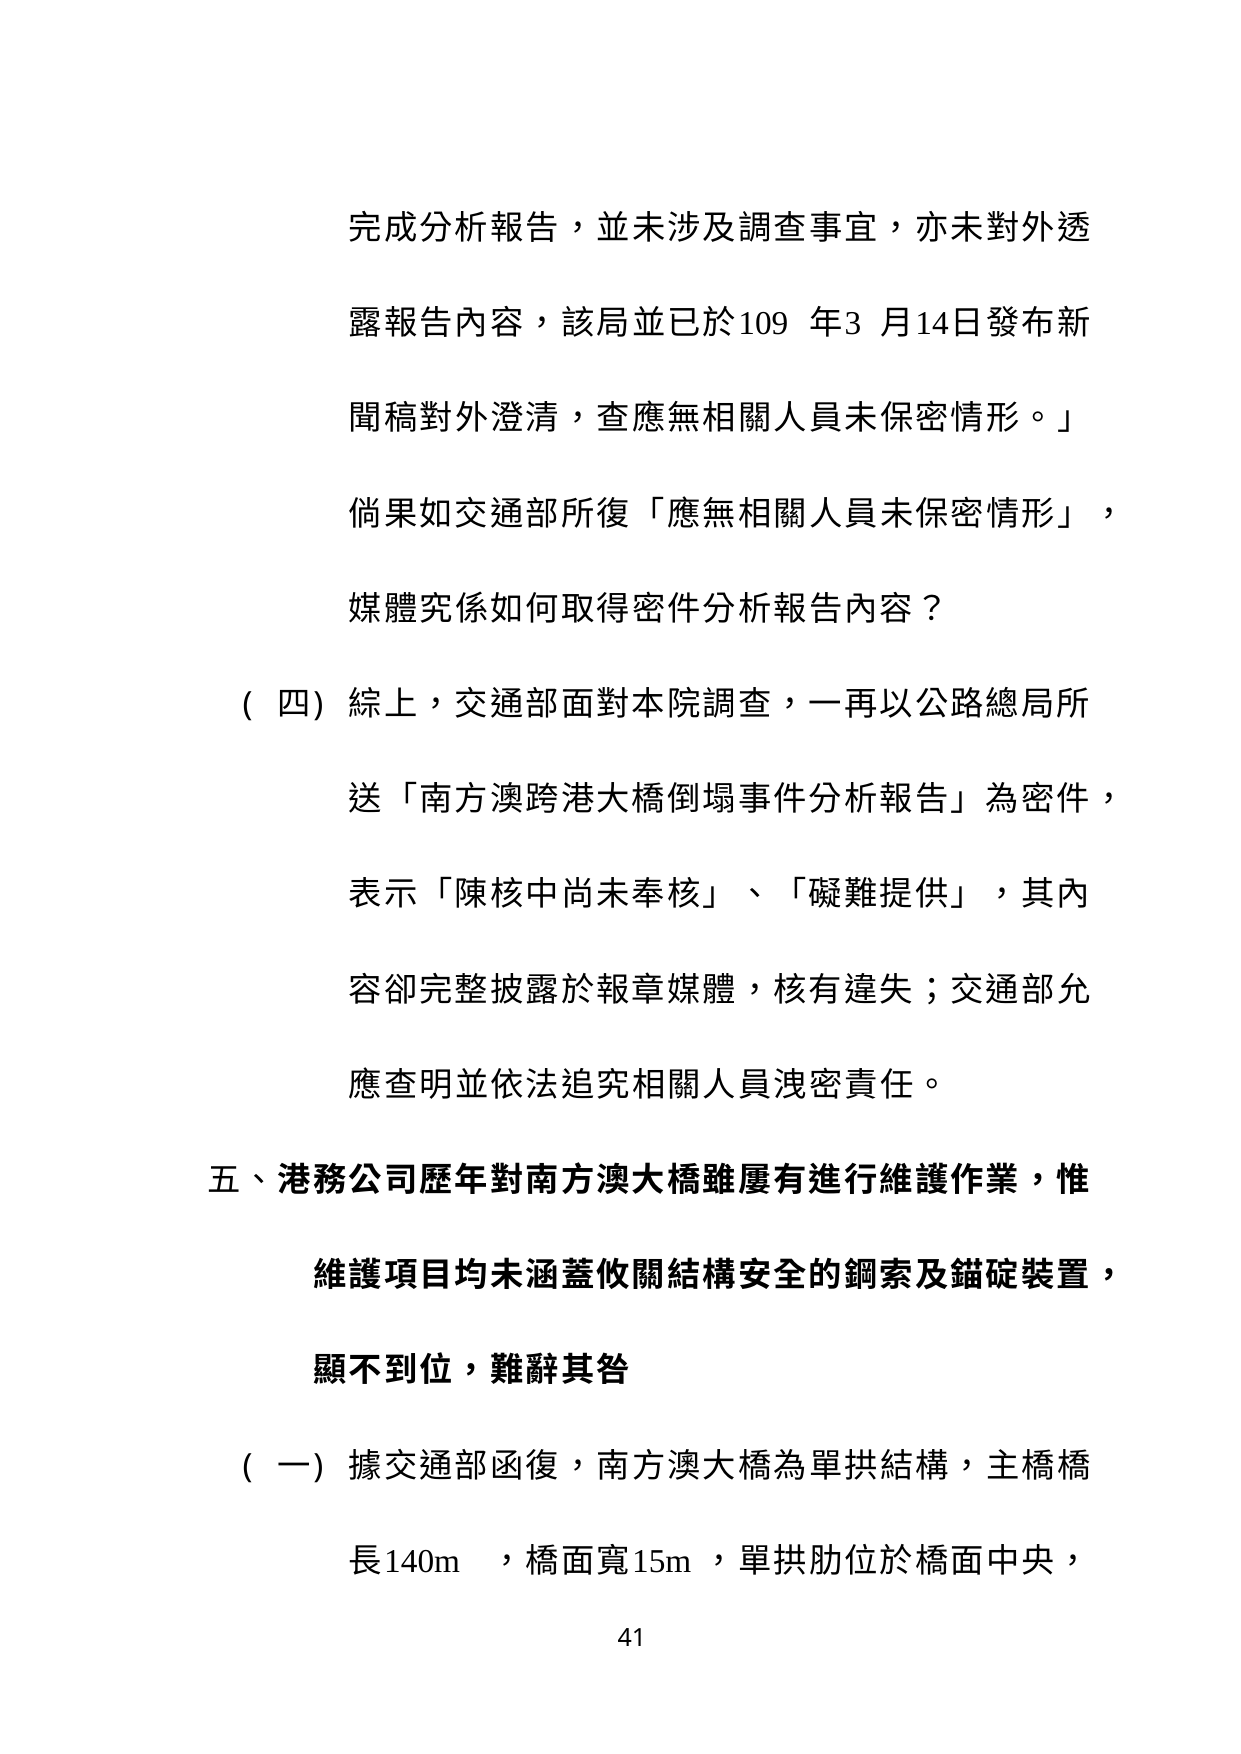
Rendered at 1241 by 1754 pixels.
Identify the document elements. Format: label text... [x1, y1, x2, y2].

subtitle 港務公司歷年對南方澳大橋雖屢有進行維護作業，惟維護項目均未涵蓋攸關結構安全的鋼索及錨碇裝置，顯不到位，難辭其咎 [207, 1129, 1092, 1415]
subtitle 綜上，交通部面對本院調查，一再以公路總局所送「南方澳跨港大橋倒塌事件分析報告」為密件，表示「陳核中尚未奉核」、「礙難提供」，其內容卻完整披露於報章媒體，核有違失；交通部允應查明並依法追究相關人員洩密責任。 [242, 653, 1092, 1129]
